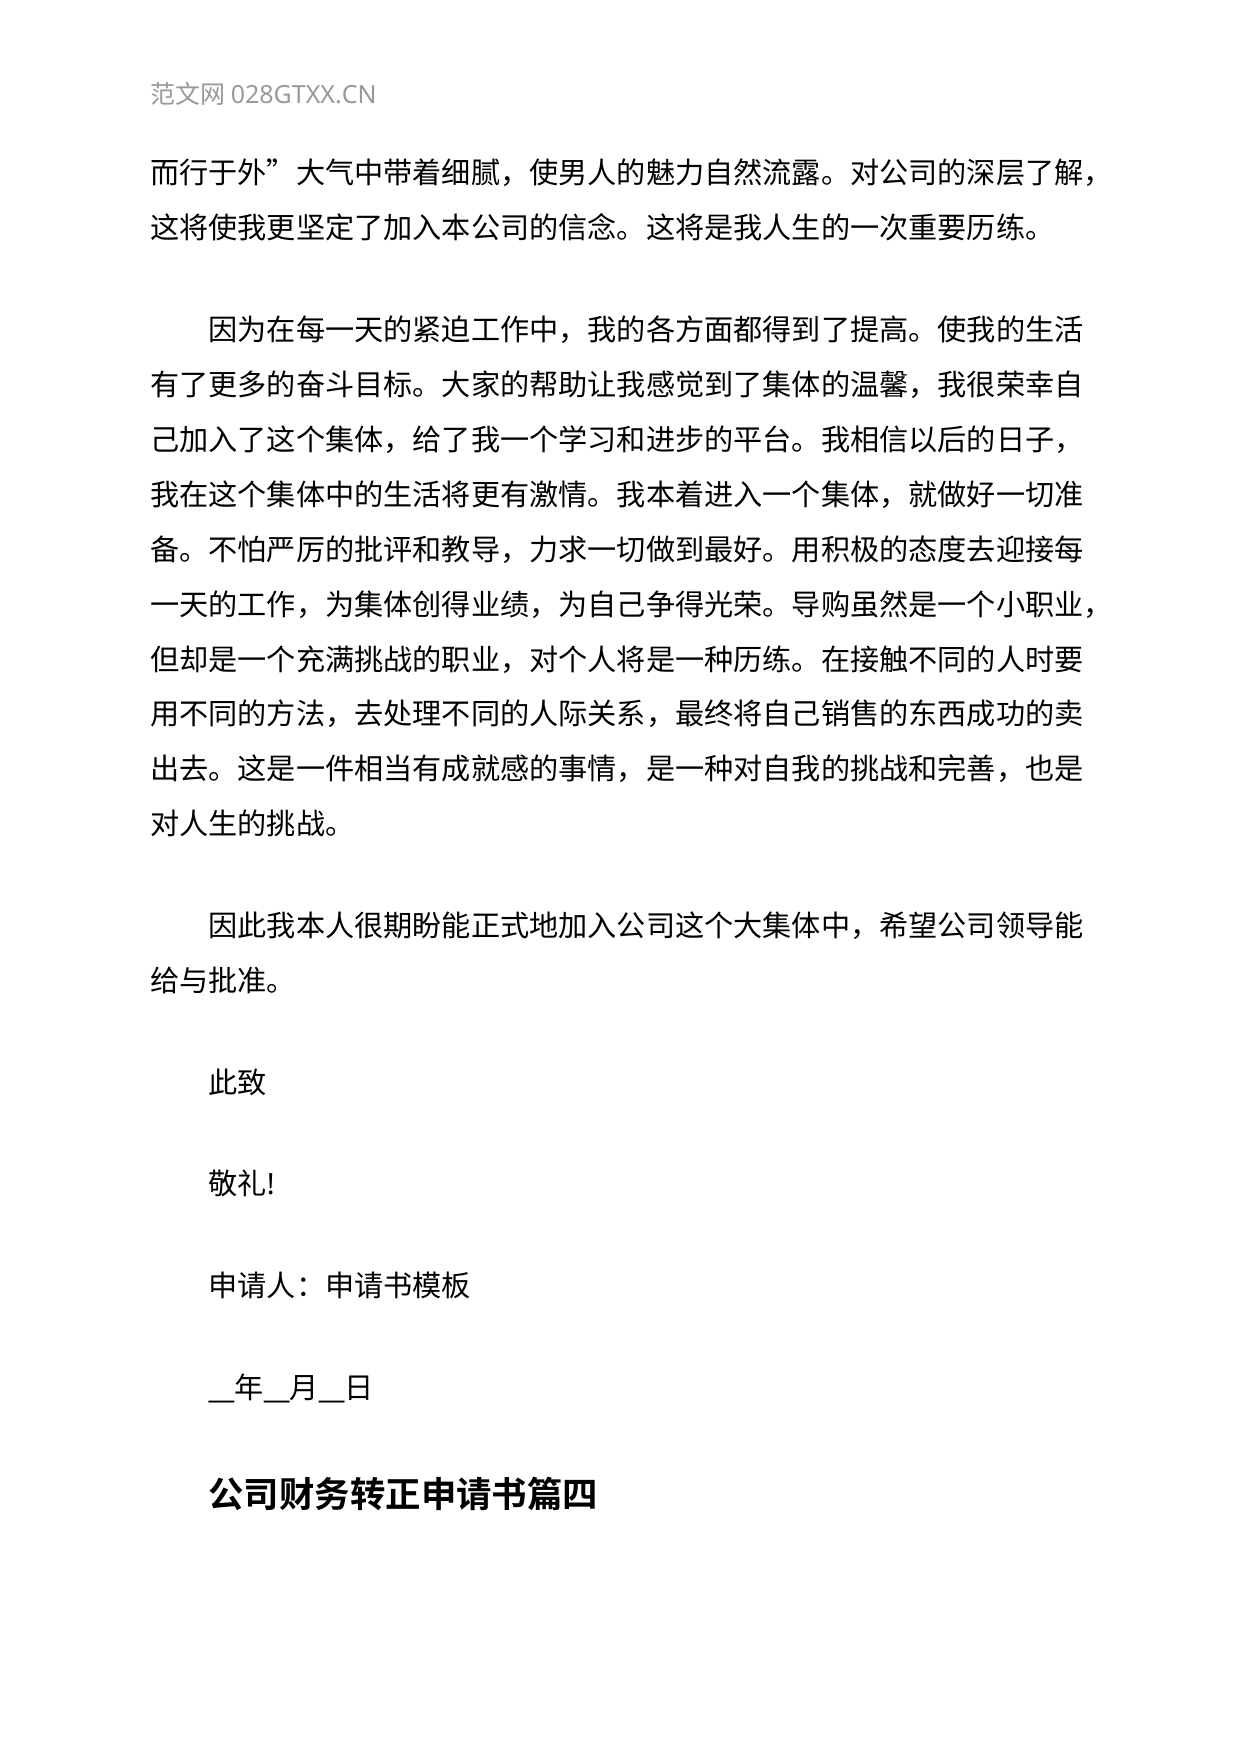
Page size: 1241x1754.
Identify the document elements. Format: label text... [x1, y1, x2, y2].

text 公司财务转正申请书篇四 [150, 1467, 1090, 1518]
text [150, 150, 1090, 247]
text 因此我本人很期盼能正式地加入公司这个大集体中，希望公司领导能给与批准。 [150, 902, 1090, 1000]
text 此致 [150, 1059, 1090, 1101]
text 敬礼! [150, 1161, 1090, 1203]
text 因为在每一天的紧迫工作中，我的各方面都得到了提高。使我的生活有了更多的奋斗目标。大家的帮助让我感觉到了集体的温馨，我很荣幸自己加入了这个集体，给了我一个学习和进步的平台。我相信以后的日子，我在这个集体中的生活将更有激情。我本着进入一个集体，就做好一切准备。不怕严厉的批评和教导，力求一切做到最好。用积极的态度去迎接每一天的工作，为集体创得业绩，为自己争得光荣。导购虽然是一个小职业，但却是一个充满挑战的职业，对个人将是一种历练。在接触不同的人时要用不同的方法，去处理不同的人际关系，最终将自己销售的东西成功的卖出去。这是一件相当有成就感的事情，是一种对自我的挑战和完善，也是对人生的挑战。 [150, 307, 1090, 843]
text __年__月__日 [150, 1365, 1090, 1407]
text 申请人：申请书模板 [150, 1263, 1090, 1305]
